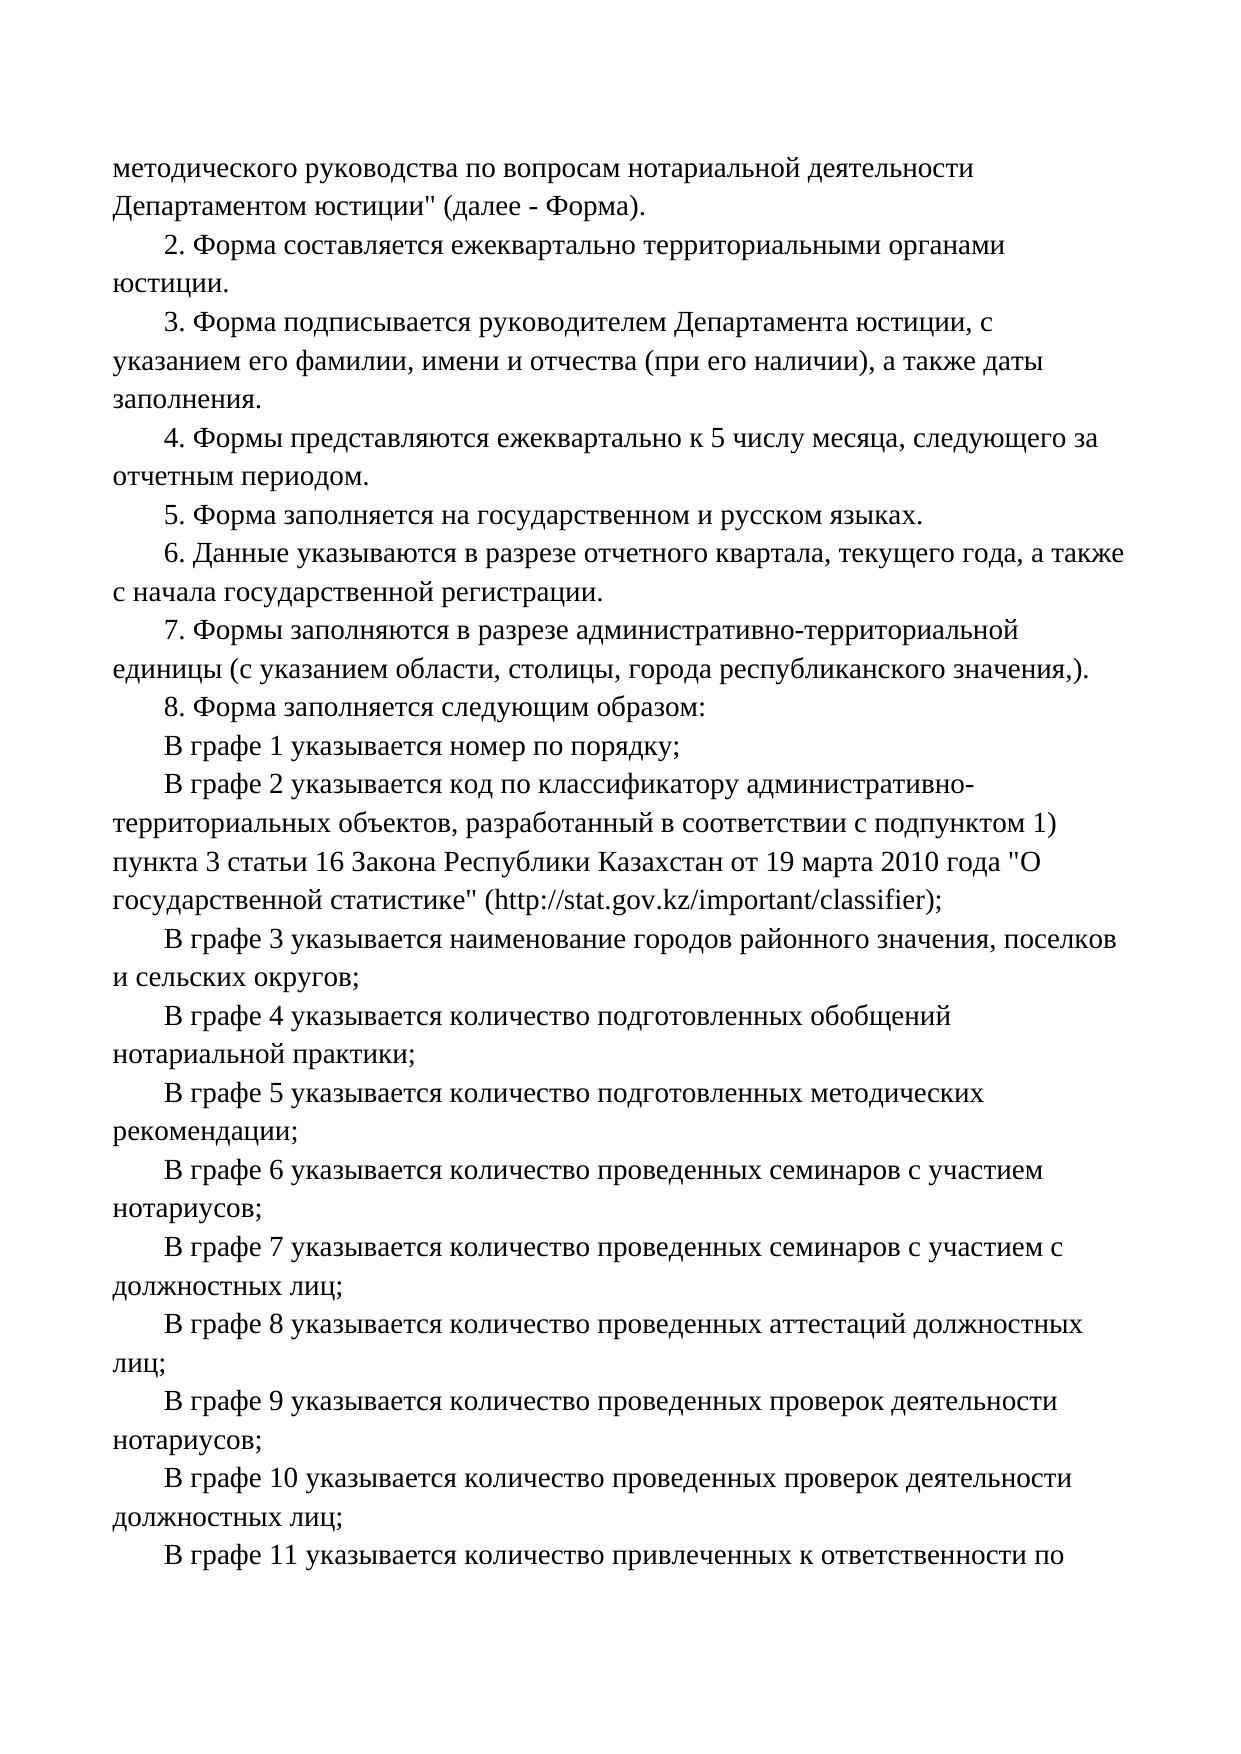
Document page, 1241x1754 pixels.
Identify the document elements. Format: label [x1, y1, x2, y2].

text [112, 150, 1128, 1571]
